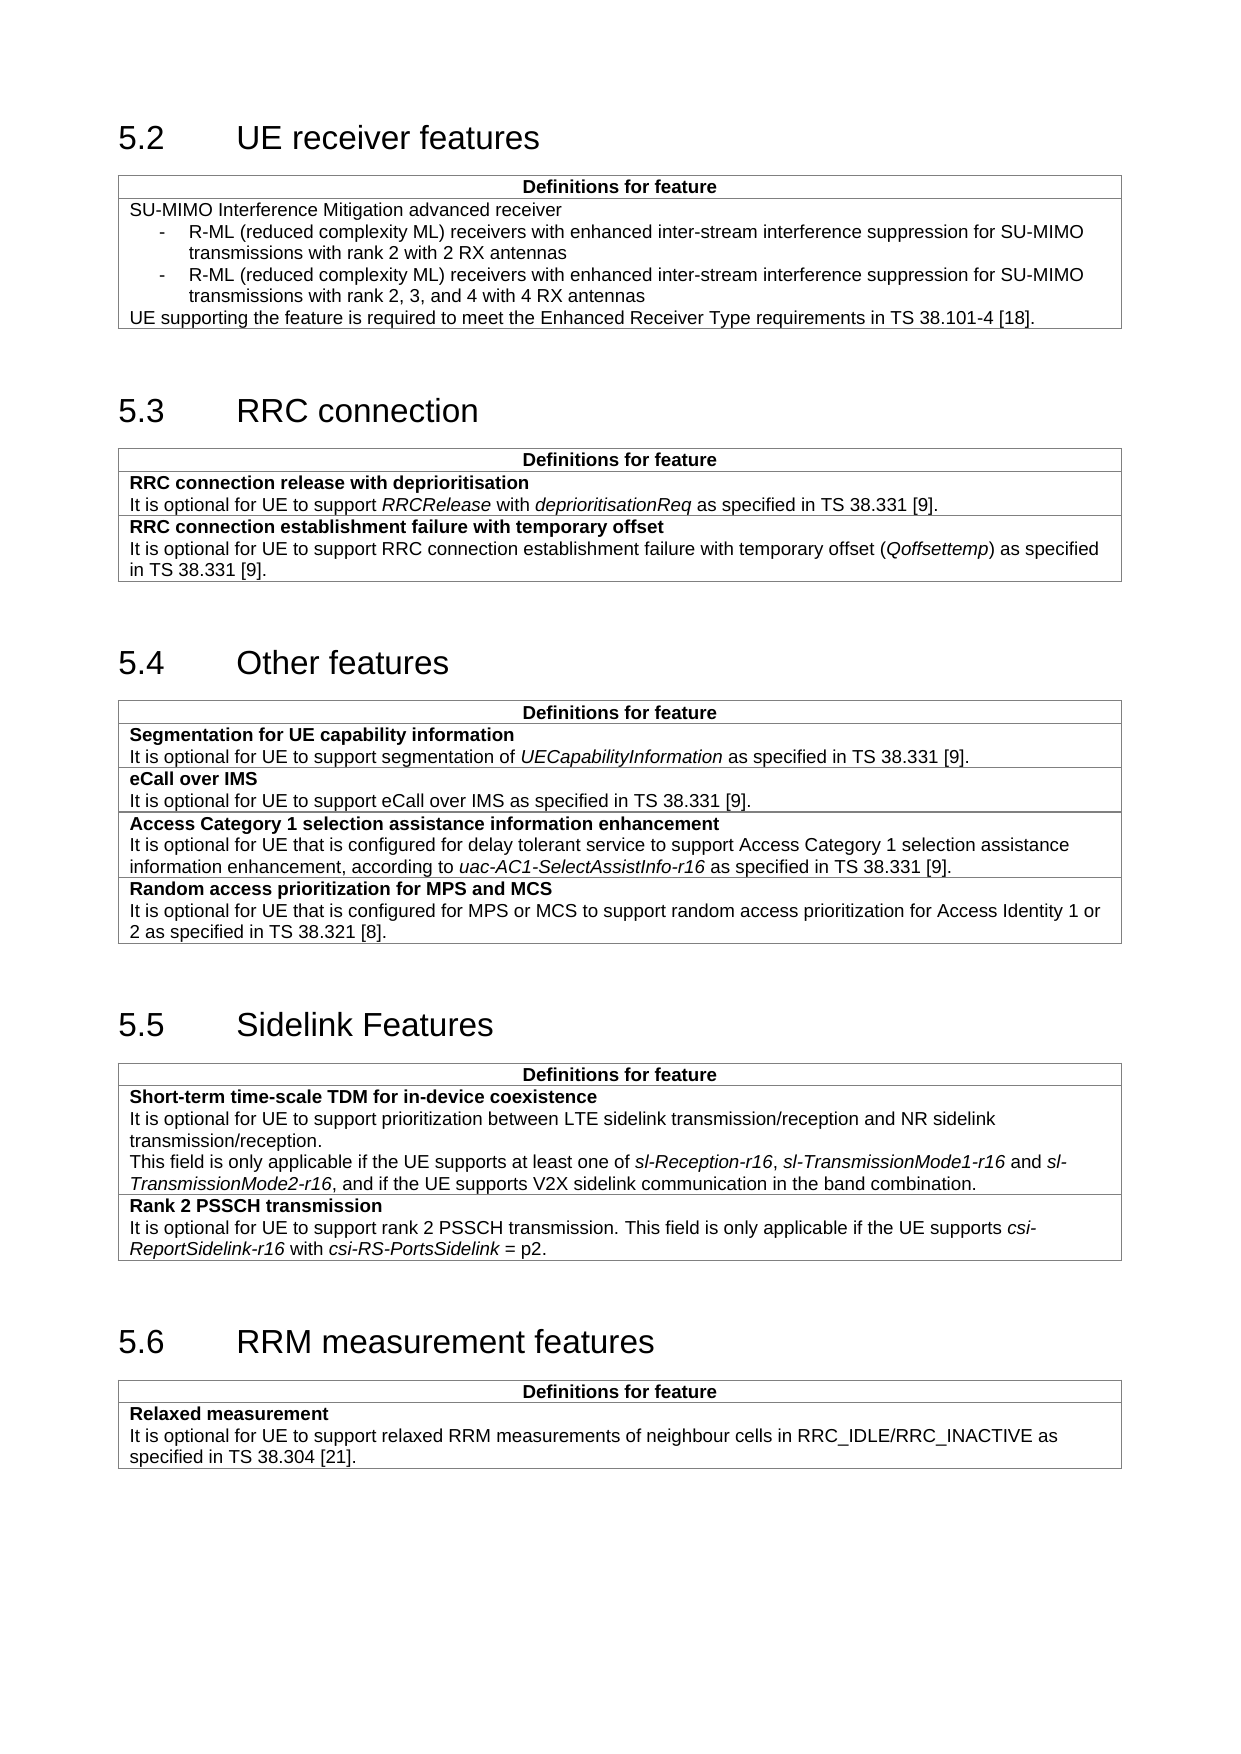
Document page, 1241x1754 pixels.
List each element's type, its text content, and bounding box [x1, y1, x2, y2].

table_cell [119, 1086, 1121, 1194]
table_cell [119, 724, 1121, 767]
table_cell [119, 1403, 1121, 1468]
subtitle 5.5 Sidelink Features [118, 1005, 1122, 1044]
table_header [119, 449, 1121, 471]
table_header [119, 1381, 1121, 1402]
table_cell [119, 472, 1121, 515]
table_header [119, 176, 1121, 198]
subtitle 5.3 RRC connection [118, 391, 1122, 429]
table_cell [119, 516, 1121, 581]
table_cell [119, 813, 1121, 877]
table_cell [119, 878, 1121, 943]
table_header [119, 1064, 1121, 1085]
subtitle 5.6 RRM measurement features [118, 1322, 1122, 1361]
subtitle 5.2 UE receiver features [118, 118, 1122, 157]
subtitle 5.4 Other features [118, 643, 1122, 682]
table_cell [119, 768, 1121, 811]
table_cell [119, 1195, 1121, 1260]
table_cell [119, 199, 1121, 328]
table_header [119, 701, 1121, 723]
